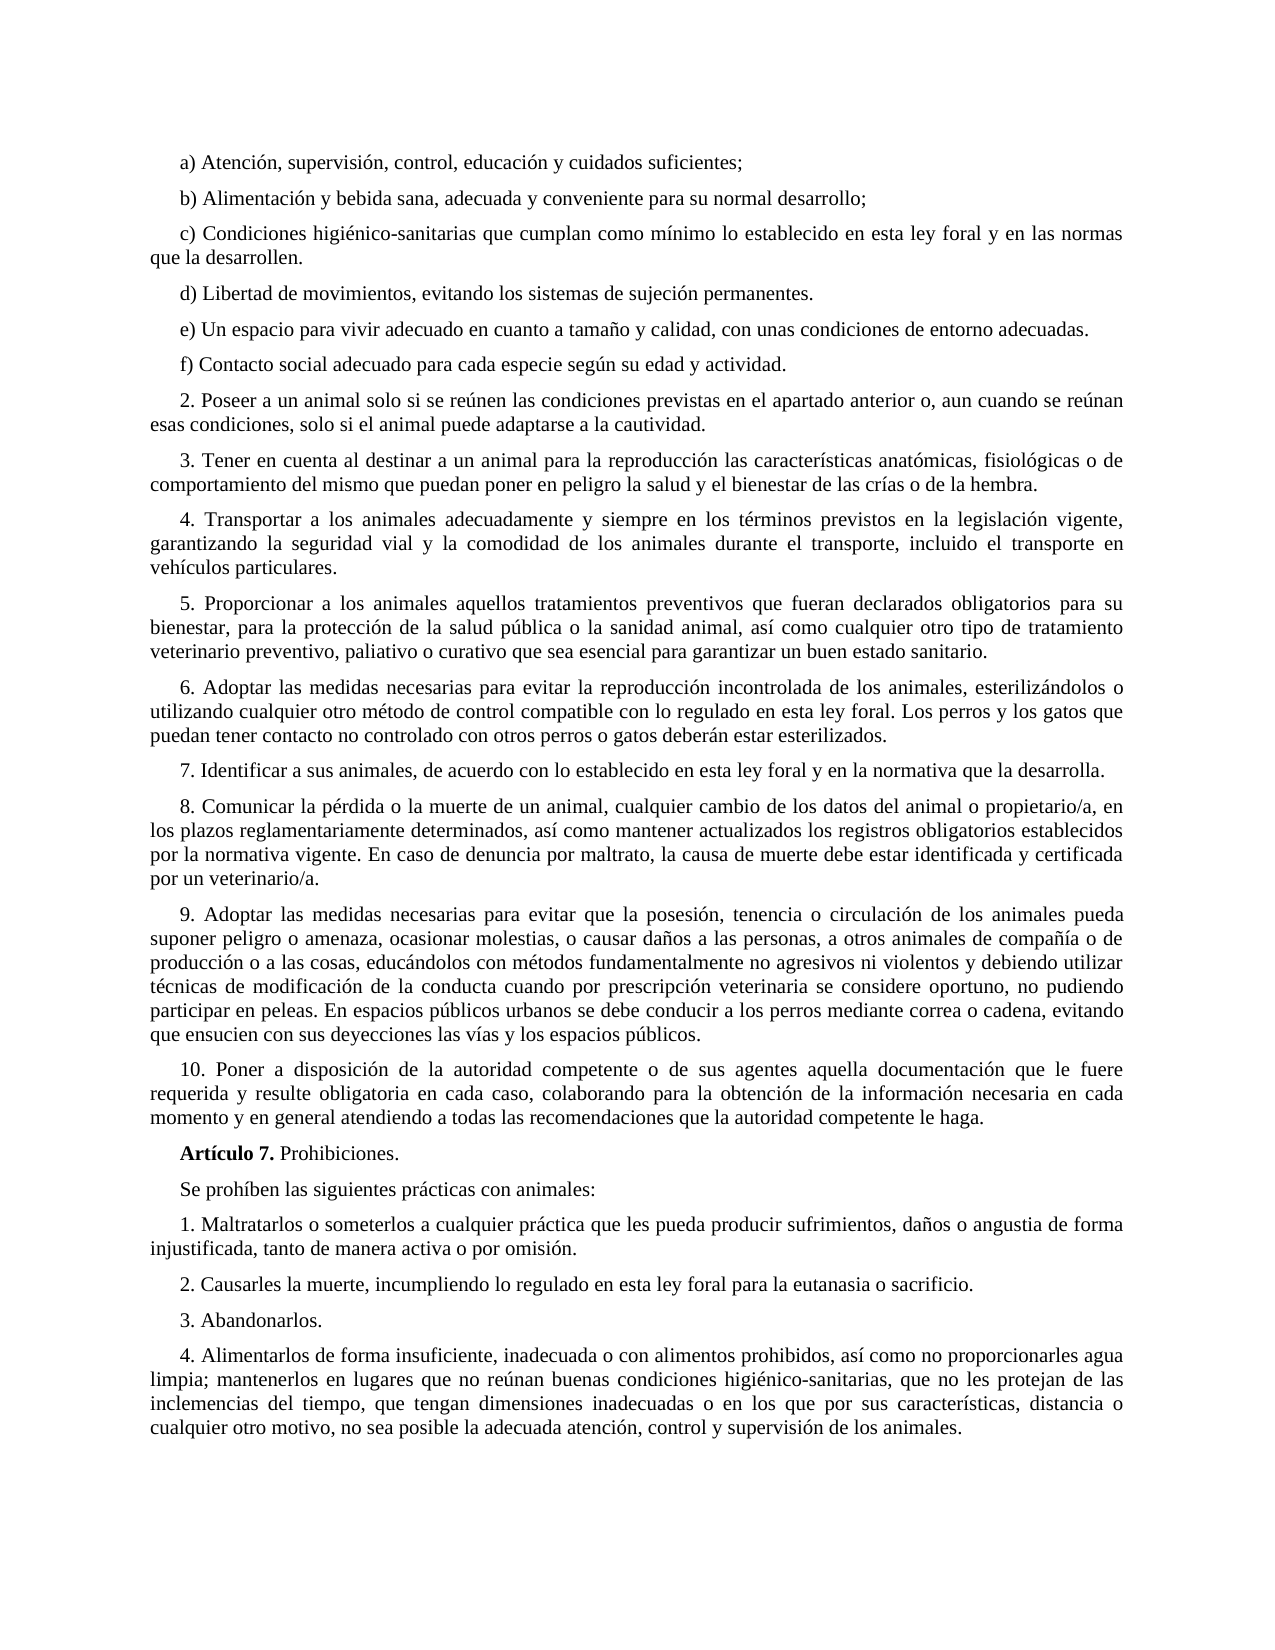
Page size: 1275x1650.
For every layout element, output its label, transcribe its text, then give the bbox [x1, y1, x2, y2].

text 1. Maltratarlos o someterlos a cualquier práctica que les pueda producir sufrimientos, daños o angustia de forma injustificada, tanto de manera activa o por omisión. [150, 1213, 1125, 1261]
text 6. Adoptar las medidas necesarias para evitar la reproducción incontrolada de los animales, esterilizándolos o utilizando cualquier otro método de control compatible con lo regulado en esta ley foral. Los perros y los gatos que puedan tener contacto no controlado con otros perros o gatos deberán estar esterilizados. [150, 675, 1125, 747]
text b) Alimentación y bebida sana, adecuada y conveniente para su normal desarrollo; [150, 186, 1125, 210]
text 3. Abandonarlos. [150, 1308, 1125, 1332]
text Artículo 7. Prohibiciones. [150, 1141, 1125, 1165]
text 2. Poseer a un animal solo si se reúnen las condiciones previstas en el apartado anterior o, aun cuando se reúnan esas condiciones, solo si el animal puede adaptarse a la cautividad. [150, 388, 1125, 436]
text d) Libertad de movimientos, evitando los sistemas de sujeción permanentes. [150, 281, 1125, 305]
text 7. Identificar a sus animales, de acuerdo con lo establecido en esta ley foral y en la normativa que la desarrolla. [150, 759, 1125, 783]
text 4. Alimentarlos de forma insuficiente, inadecuada o con alimentos prohibidos, así como no proporcionarles agua limpia; mantenerlos en lugares que no reúnan buenas condiciones higiénico-sanitarias, que no les protejan de las inclemencias del tiempo, que tengan dimensiones inadecuadas o en los que por sus características, distancia o cualquier otro motivo, no sea posible la adecuada atención, control y supervisión de los animales. [150, 1344, 1125, 1439]
text 10. Poner a disposición de la autoridad competente o de sus agentes aquella documentación que le fuere requerida y resulte obligatoria en cada caso, colaborando para la obtención de la información necesaria en cada momento y en general atendiendo a todas las recomendaciones que la autoridad competente le haga. [150, 1057, 1125, 1129]
text 9. Adoptar las medidas necesarias para evitar que la posesión, tenencia o circulación de los animales pueda suponer peligro o amenaza, ocasionar molestias, o causar daños a las personas, a otros animales de compañía o de producción o a las cosas, educándolos con métodos fundamentalmente no agresivos ni violentos y debiendo utilizar técnicas de modificación de la conducta cuando por prescripción veterinaria se considere oportuno, no pudiendo participar en peleas. En espacios públicos urbanos se debe conducir a los perros mediante correa o cadena, evitando que ensucien con sus deyecciones las vías y los espacios públicos. [150, 902, 1125, 1046]
text f) Contacto social adecuado para cada especie según su edad y actividad. [150, 353, 1125, 377]
text 3. Tener en cuenta al destinar a un animal para la reproducción las características anatómicas, fisiológicas o de comportamiento del mismo que puedan poner en peligro la salud y el bienestar de las crías o de la hembra. [150, 448, 1125, 496]
text e) Un espacio para vivir adecuado en cuanto a tamaño y calidad, con unas condiciones de entorno adecuadas. [150, 317, 1125, 341]
text c) Condiciones higiénico-sanitarias que cumplan como mínimo lo establecido en esta ley foral y en las normas que la desarrollen. [150, 221, 1125, 269]
text 5. Proporcionar a los animales aquellos tratamientos preventivos que fueran declarados obligatorios para su bienestar, para la protección de la salud pública o la sanidad animal, así como cualquier otro tipo de tratamiento veterinario preventivo, paliativo o curativo que sea esencial para garantizar un buen estado sanitario. [150, 591, 1125, 663]
text Se prohíben las siguientes prácticas con animales: [150, 1177, 1125, 1201]
text 4. Transportar a los animales adecuadamente y siempre en los términos previstos en la legislación vigente, garantizando la seguridad vial y la comodidad de los animales durante el transporte, incluido el transporte en vehículos particulares. [150, 508, 1125, 579]
text 8. Comunicar la pérdida o la muerte de un animal, cualquier cambio de los datos del animal o propietario/a, en los plazos reglamentariamente determinados, así como mantener actualizados los registros obligatorios establecidos por la normativa vigente. En caso de denuncia por maltrato, la causa de muerte debe estar identificada y certificada por un veterinario/a. [150, 794, 1125, 890]
text a) Atención, supervisión, control, educación y cuidados suficientes; [150, 150, 1125, 174]
text 2. Causarles la muerte, incumpliendo lo regulado en esta ley foral para la eutanasia o sacrificio. [150, 1272, 1125, 1296]
